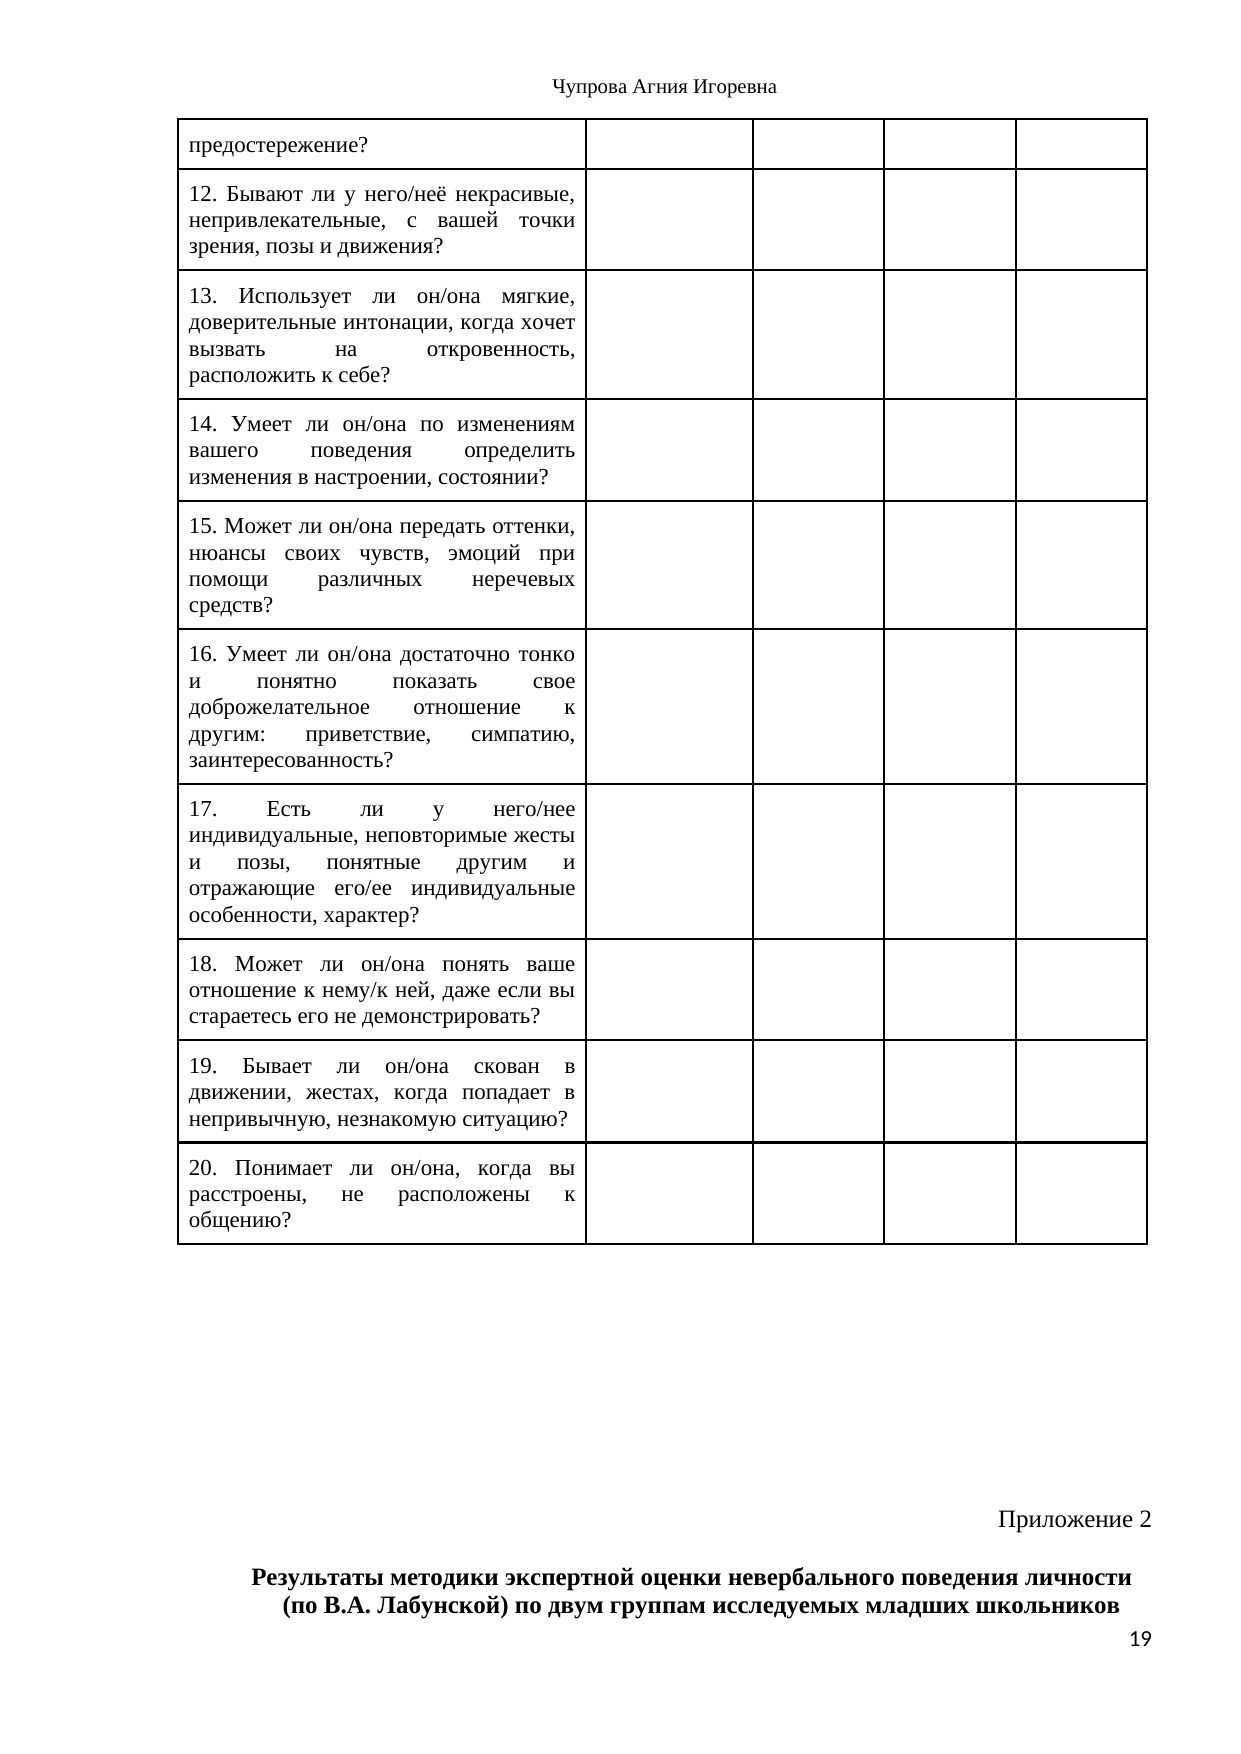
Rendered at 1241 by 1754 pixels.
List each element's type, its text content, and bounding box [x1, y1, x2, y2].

text Приложение 2 [177, 1504, 1152, 1533]
text (по В.А. Лабунской) по двум группам исследуемых младших школьников [177, 1590, 1152, 1619]
text Результаты методики экспертной оценки невербального поведения личности [177, 1562, 1152, 1590]
